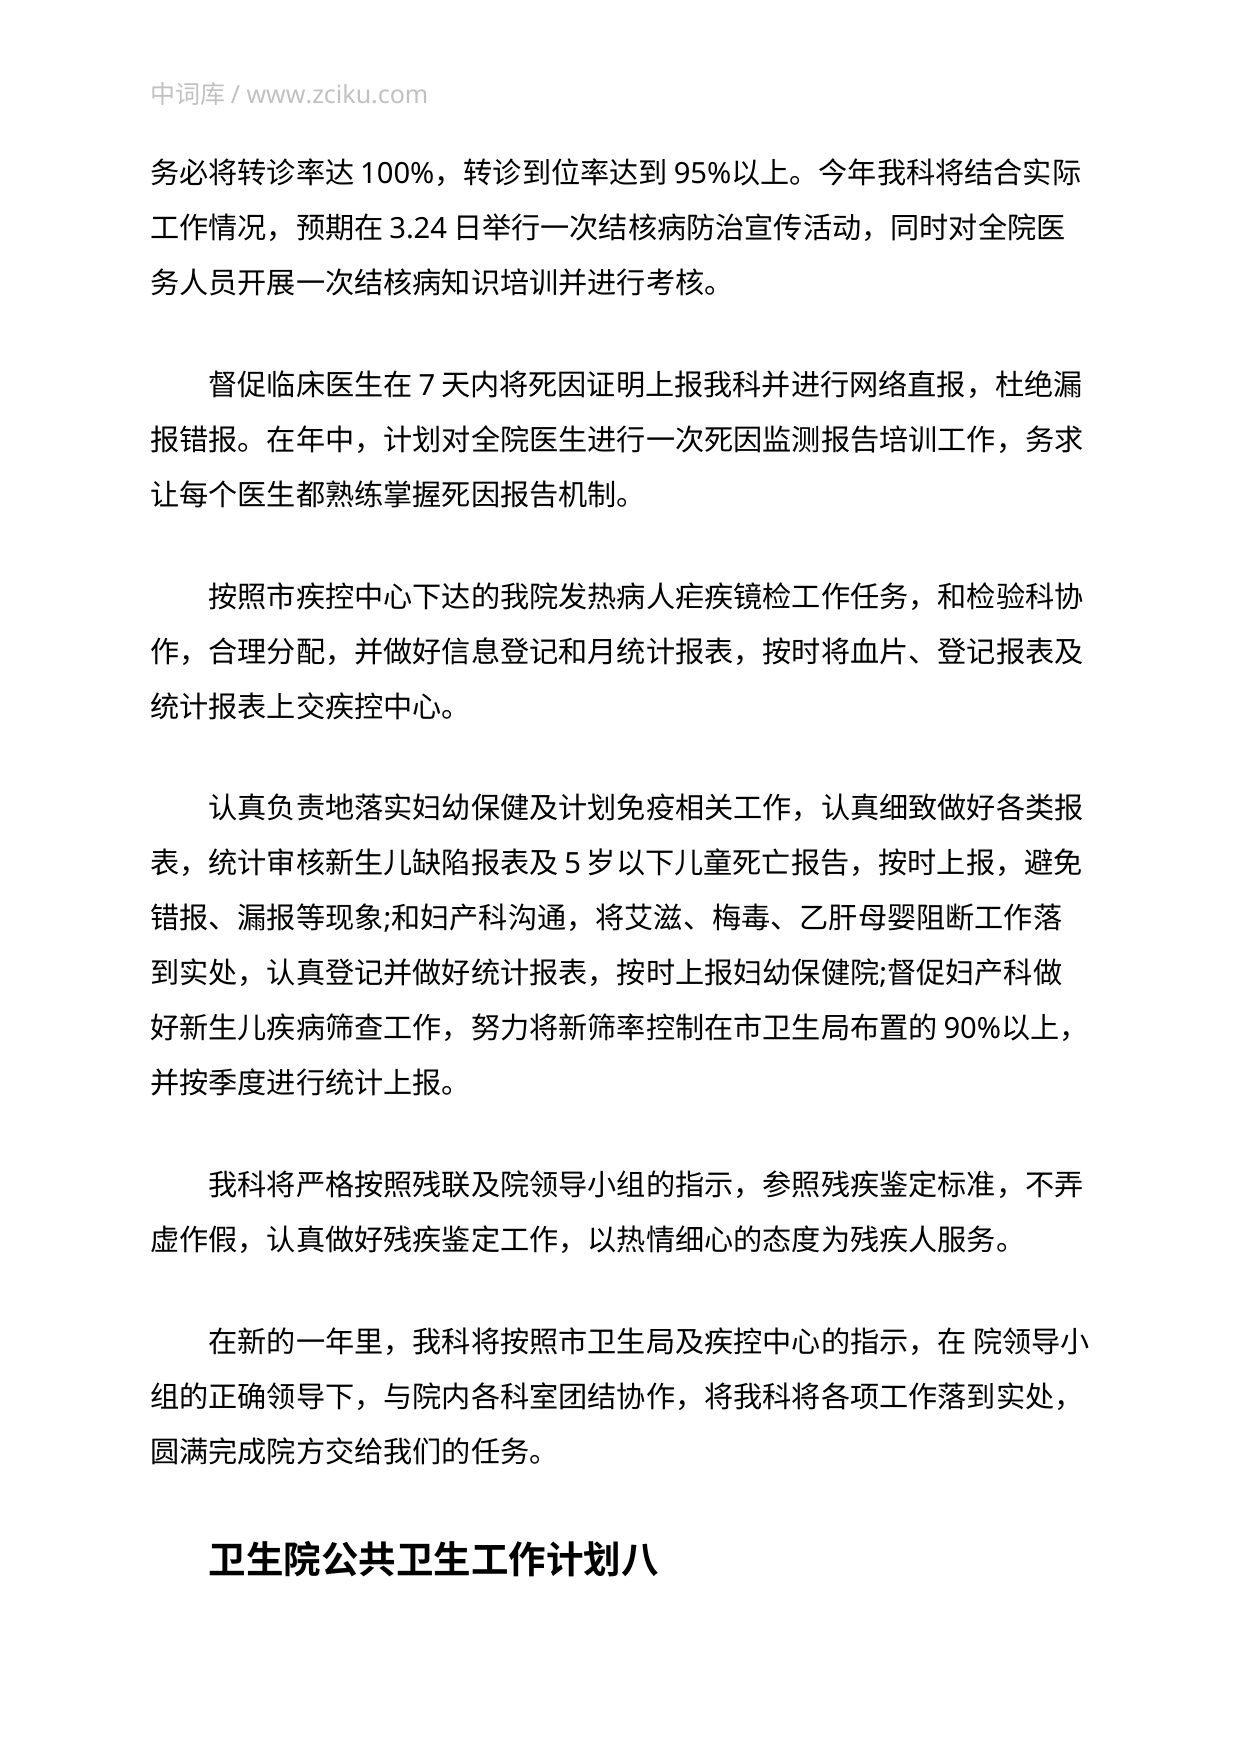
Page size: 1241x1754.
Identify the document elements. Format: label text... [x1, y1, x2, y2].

text 督促临床医生在7天内将死因证明上报我科并进行网络直报，杜绝漏报错报。在年中，计划对全院医生进行一次死因监测报告培训工作，务求让每个医生都熟练掌握死因报告机制。 [150, 362, 1090, 514]
text 按照市疾控中心下达的我院发热病人疟疾镜检工作任务，和检验科协作，合理分配，并做好信息登记和月统计报表，按时将血片、登记报表及统计报表上交疾控中心。 [150, 573, 1090, 726]
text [150, 150, 1090, 302]
text 认真负责地落实妇幼保健及计划免疫相关工作，认真细致做好各类报表，统计审核新生儿缺陷报表及5岁以下儿童死亡报告，按时上报，避免错报、漏报等现象;和妇产科沟通，将艾滋、梅毒、乙肝母婴阻断工作落到实处，认真登记并做好统计报表，按时上报妇幼保健院;督促妇产科做好新生儿疾病筛查工作，努力将新筛率控制在市卫生局布置的90%以上，并按季度进行统计上报。 [150, 785, 1090, 1102]
text 我科将严格按照残联及院领导小组的指示，参照残疾鉴定标准，不弄虚作假，认真做好残疾鉴定工作，以热情细心的态度为残疾人服务。 [150, 1162, 1090, 1259]
text 卫生院公共卫生工作计划八 [150, 1530, 1090, 1584]
text 在新的一年里，我科将按照市卫生局及疾控中心的指示，在 院领导小组的正确领导下，与院内各科室团结协作，将我科将各项工作落到实处，圆满完成院方交给我们的任务。 [150, 1318, 1090, 1470]
